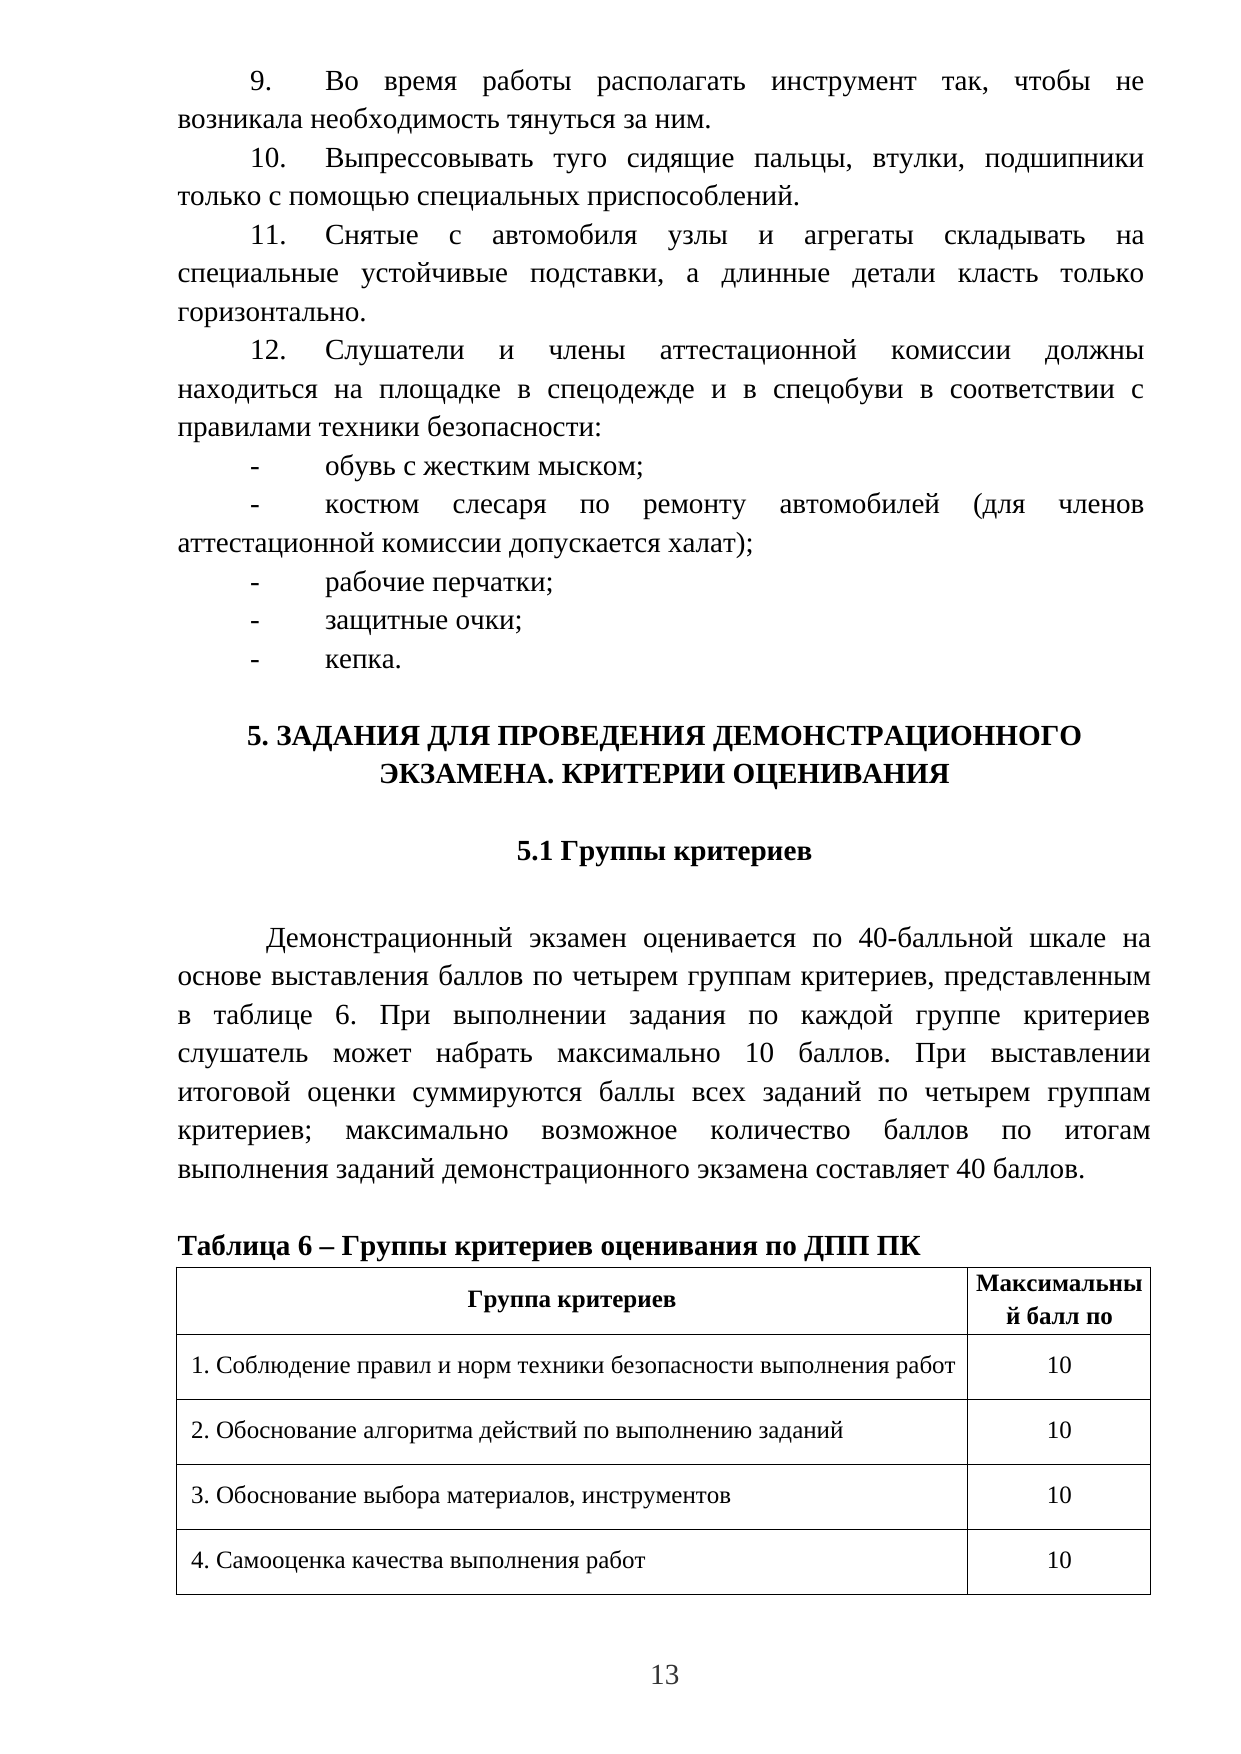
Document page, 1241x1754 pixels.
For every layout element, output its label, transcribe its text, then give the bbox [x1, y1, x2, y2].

text - обувь с жестким мыском; [177, 448, 1145, 482]
table_cell 10 [968, 1530, 1150, 1594]
table_cell 2. Обоснование алгоритма действий по выполнению заданий [177, 1400, 967, 1464]
table_cell 1. Соблюдение правил и норм техники безопасности выполнения работ [177, 1335, 967, 1399]
table_header Максимальный балл по группе [968, 1268, 1150, 1334]
table_header Группа критериев [177, 1268, 967, 1334]
text Таблица 6 – Группы критериев оценивания по ДПП ПК [177, 1228, 1152, 1262]
text - рабочие перчатки; [177, 564, 1145, 597]
table_cell 3. Обоснование выбора материалов, инструментов [177, 1465, 967, 1529]
table_cell 10 [968, 1465, 1150, 1529]
list Слушатели и члены аттестационной комиссии должны находиться на площадке в спецодежде и в спецобуви в соответствии с правилами техники безопасности: [177, 332, 1145, 443]
text Демонстрационный экзамен оценивается по 40-балльной шкале на основе выставления баллов по четырем группам критериев, представленным в таблице 6. При выполнении задания по каждой группе критериев слушатель может набрать максимально 10 баллов. При выставлении итоговой оценки суммируются баллы всех заданий по четырем группам критериев; максимально возможное количество баллов по итогам выполнения заданий демонстрационного экзамена составляет 40 баллов. [177, 920, 1152, 1184]
text - защитные очки; [177, 602, 1145, 636]
table_cell 4. Самооценка качества выполнения работ [177, 1530, 967, 1594]
list Во время работы располагать инструмент так, чтобы не возникала необходимость тянуться за ним. [177, 63, 1145, 135]
text - костюм слесаря по ремонту автомобилей (для членов аттестационной комиссии допускается халат); [177, 487, 1145, 559]
table_cell 10 [968, 1400, 1150, 1464]
list Снятые с автомобиля узлы и агрегаты складывать на специальные устойчивые подставки, а длинные детали класть только горизонтально. [177, 217, 1145, 327]
list Выпрессовывать туго сидящие пальцы, втулки, подшипники только с помощью специальных приспособлений. [177, 140, 1145, 212]
subtitle 5.1 Группы критериев [177, 833, 1152, 867]
text - кепка. [177, 641, 1145, 674]
subtitle 5. ЗАДАНИЯ ДЛЯ ПРОВЕДЕНИЯ ДЕМОНСТРАЦИОННОГО ЭКЗАМЕНА. КРИТЕРИИ ОЦЕНИВАНИЯ [177, 718, 1152, 790]
table_cell 10 [968, 1335, 1150, 1399]
